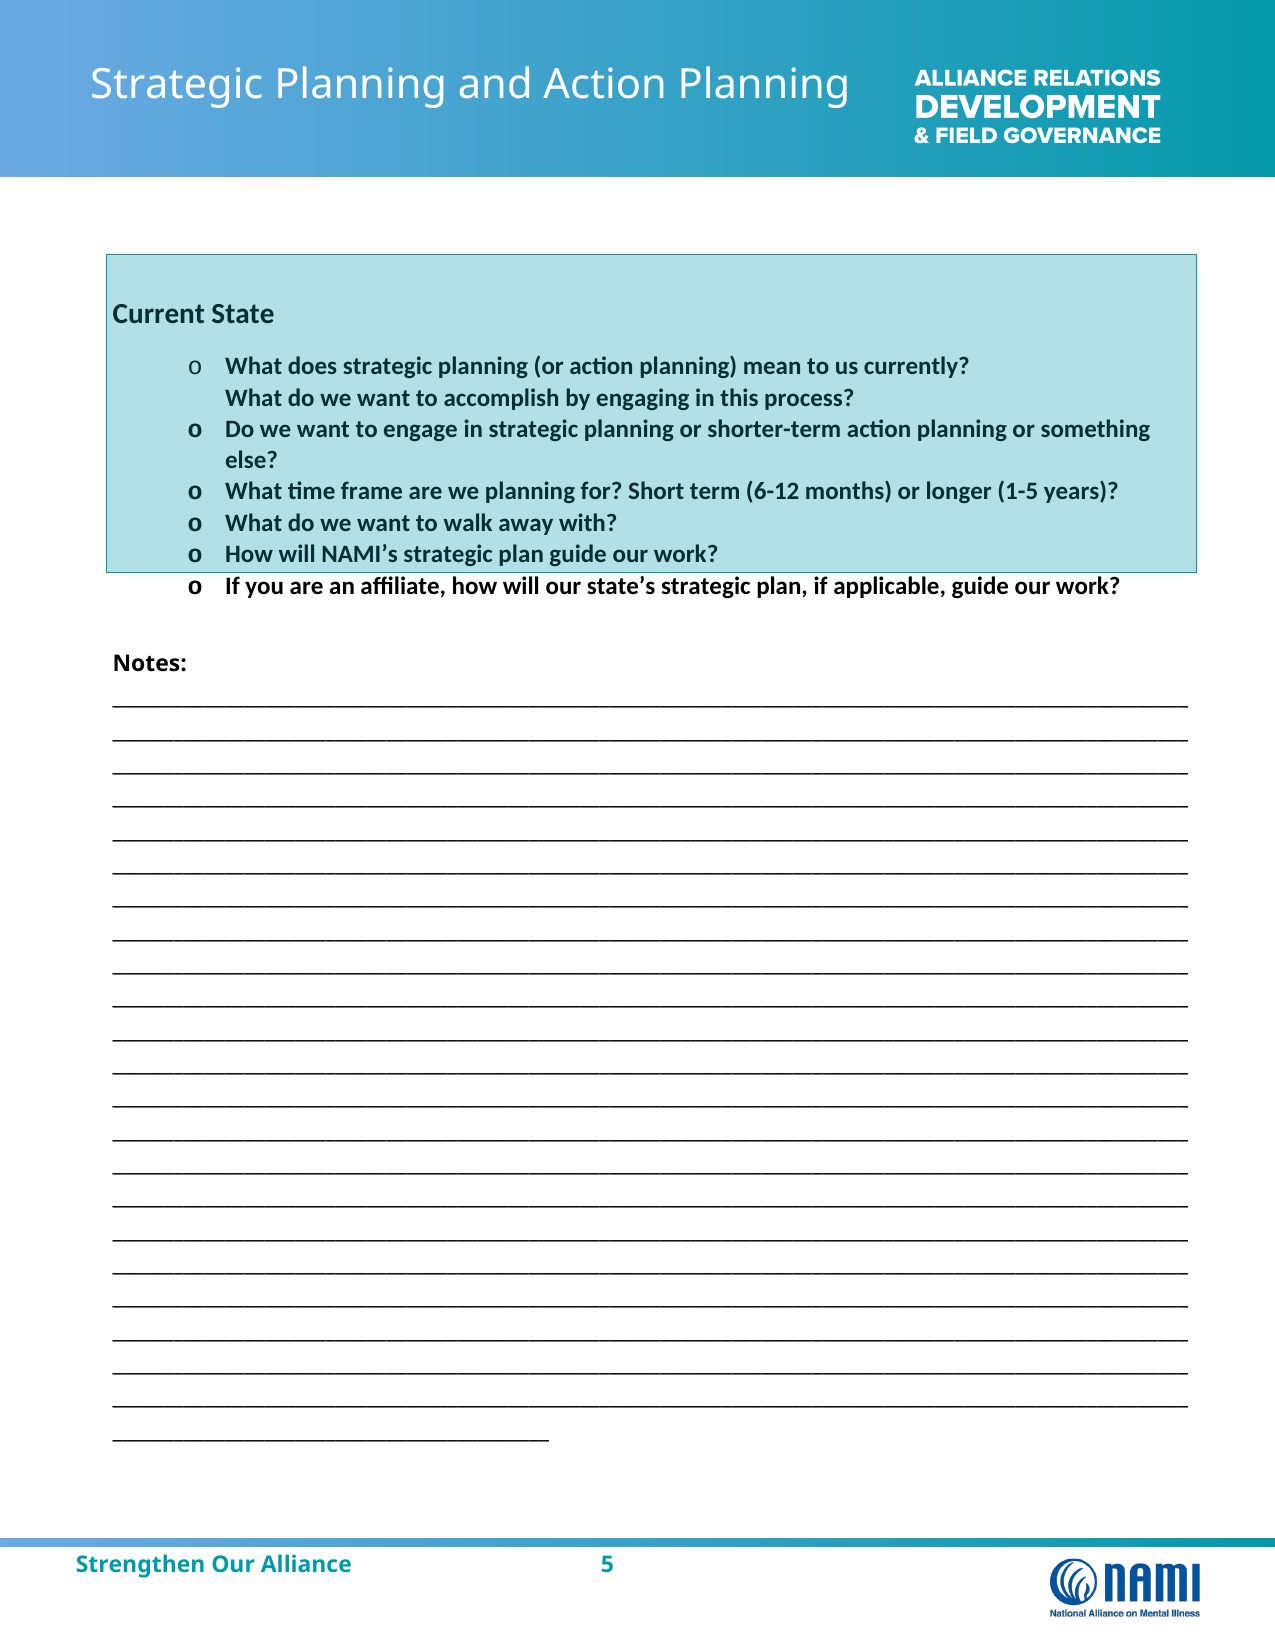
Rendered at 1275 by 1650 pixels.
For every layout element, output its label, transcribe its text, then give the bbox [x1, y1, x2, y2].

list If you are an affiliate, how will our state’s strategic plan, if applicable, guide our work? [187, 570, 1200, 602]
picture [1042, 1552, 1207, 1624]
text Notes: _______________________________________________________________________________________________________________________________________________________________________________________________________________________________________________________________________________________________________________________________________________________________________________________________________________________________________________________________________________________________________________________________________________________________________________________________________________________________________________________________________________________________________________________________________________________________________________________________________________________________________________________________________________________________________________________________________________________________________________________________________________________________________________________________________________________________________________________________________________________________________________________________________________________________________________________________________________________________________________________________________________________________________________________________________________________________________________________________________________________________________________________________________________________________________________________________________________________________________________________________________________________________________________________________________________________________________________________________________________________________________________________________________________________________________________________________________________________________________________________________________________________________________________________________________________________________________________________________________________________________________________________________________________________________________________________________________________________________________________________________________________________________________________________________________________________________________________________________________ [112, 645, 1200, 1445]
picture [906, 58, 1172, 155]
